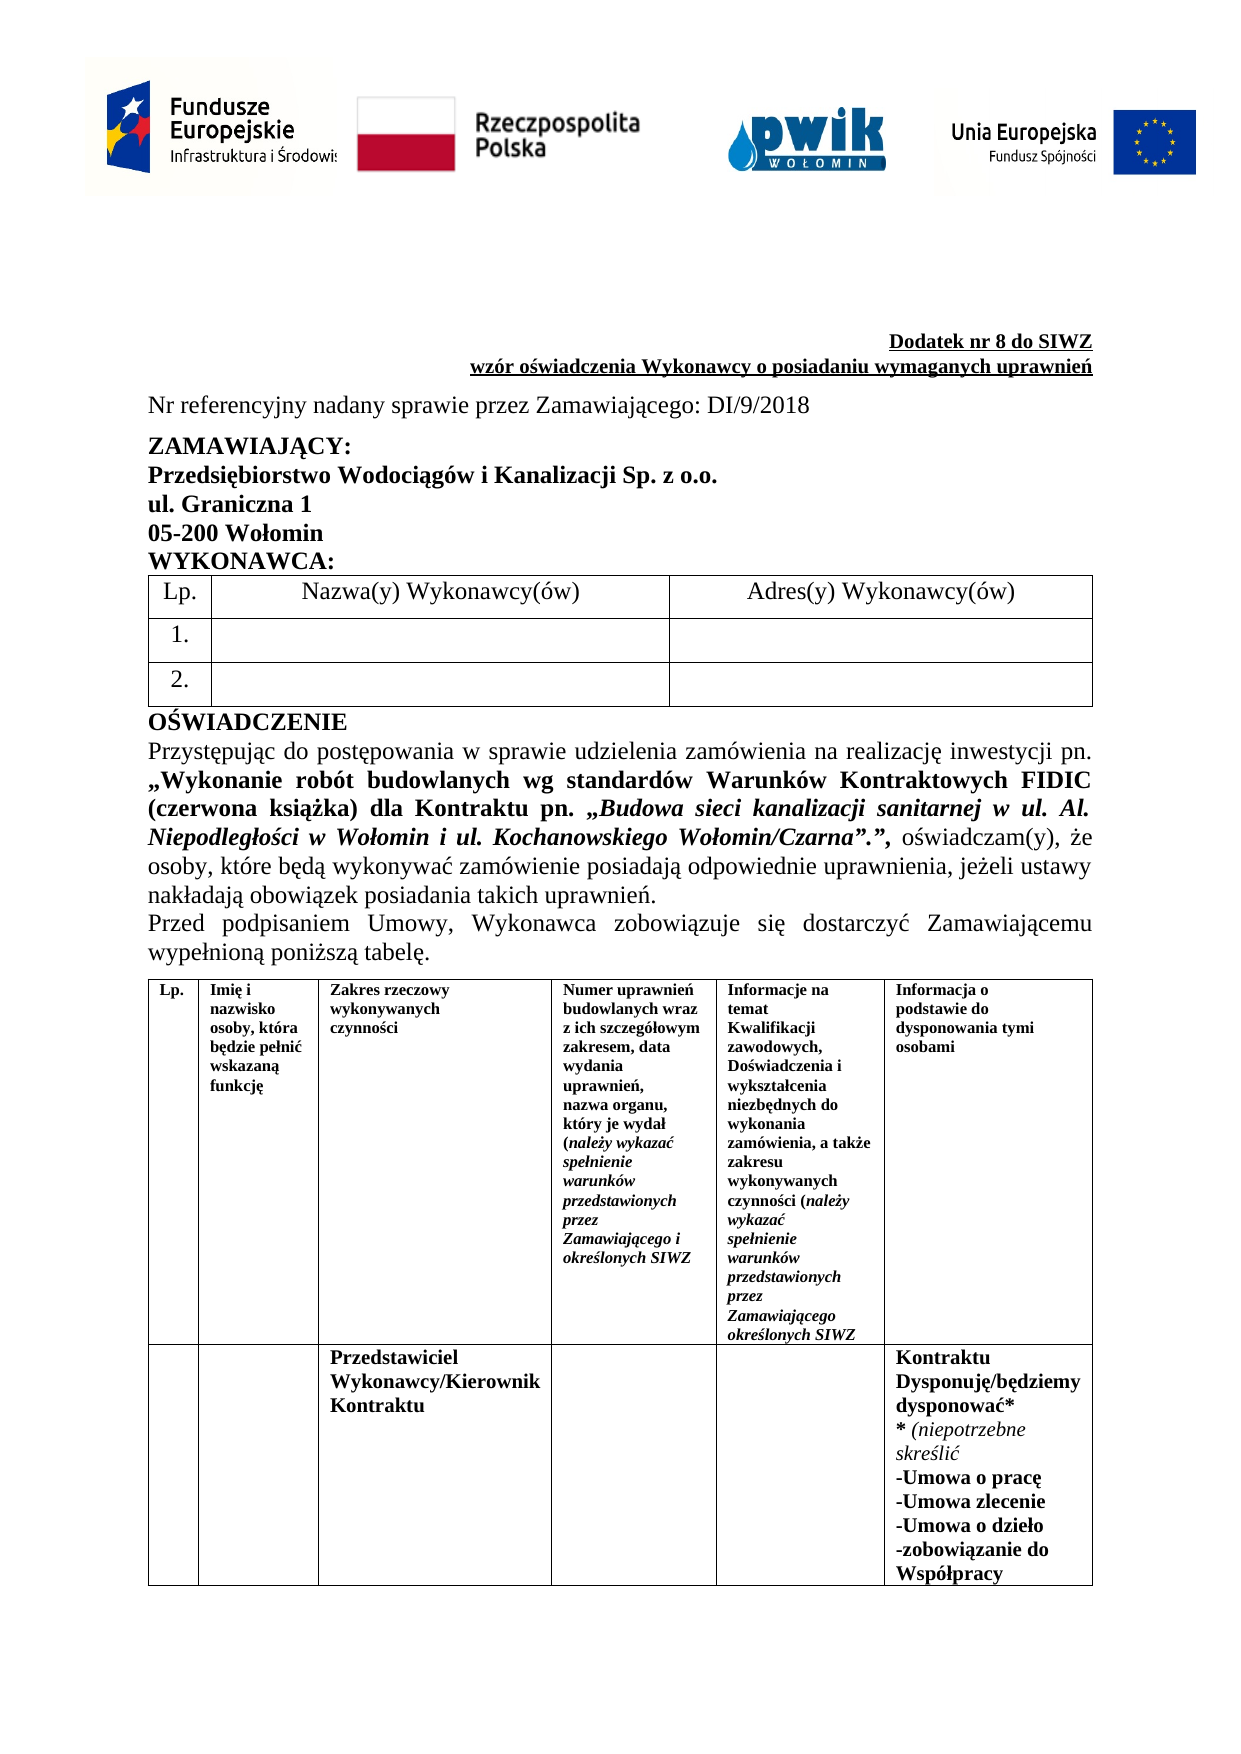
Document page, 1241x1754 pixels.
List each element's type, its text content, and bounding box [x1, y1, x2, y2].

text ul. Graniczna 1 [148, 489, 1093, 518]
table_header Adres(y) Wykonawcy(ów) [670, 576, 1092, 618]
table_cell [212, 619, 669, 662]
picture [727, 107, 886, 172]
table_cell [199, 1345, 318, 1585]
table_cell [670, 619, 1092, 662]
table_cell 1. [149, 619, 211, 662]
table_header Lp. [149, 980, 198, 1344]
text OŚWIADCZENIE [148, 707, 1093, 736]
table_header Nazwa(y) Wykonawcy(ów) [212, 576, 669, 618]
table_cell Przedstawiciel Wykonawcy/Kierownik Kontraktu [319, 1345, 551, 1585]
table_header Informacja o podstawie do dysponowania tymi osobami [885, 980, 1092, 1344]
text Przystępując do postępowania w sprawie udzielenia zamówienia na realizację inwestycji pn. „Wykonanie robót budowlanych wg standardów Warunków Kontraktowych FIDIC (czerwona książka) dla Kontraktu pn. „Budowa sieci kanalizacji sanitarnej w ul. Al. Niepodległości w Wołomin i ul. Kochanowskiego Wołomin/Czarna”.”, oświadczam(y), że osoby, które będą wykonywać zamówienie posiadają odpowiednie uprawnienia, jeżeli ustawy nakładają obowiązek posiadania takich uprawnień. [148, 736, 1093, 908]
text Dodatek nr 8 do SIWZ [148, 329, 1093, 353]
picture [85, 57, 660, 196]
text WYKONAWCA: [148, 546, 1093, 575]
table_cell [552, 1345, 716, 1585]
table_cell [717, 1345, 884, 1585]
table_header Lp. [149, 576, 211, 618]
table_cell Kontraktu Dysponuję/będziemy dysponować* * (niepotrzebne skreślić -Umowa o pracę -Umowa zlecenie -Umowa o dzieło -zobowiązanie do Współpracy [885, 1345, 1092, 1585]
table_cell [149, 1345, 198, 1585]
table_cell [212, 663, 669, 706]
text Nr referencyjny nadany sprawie przez Zamawiającego: DI/9/2018 [148, 390, 1093, 419]
table_cell 2. [149, 663, 211, 706]
text ZAMAWIAJĄCY: [148, 431, 1093, 460]
table_cell [670, 663, 1092, 706]
text wzór oświadczenia Wykonawcy o posiadaniu wymaganych uprawnień [148, 353, 1093, 378]
table_header Imię i nazwisko osoby, która będzie pełnić wskazaną funkcję [199, 980, 318, 1344]
table_header Zakres rzeczowy wykonywanych czynności [319, 980, 551, 1344]
table_header Informacje na temat Kwalifikacji zawodowych, Doświadczenia i wykształcenia niezbędnych do wykonania zamówienia, a także zakresu wykonywanych czynności (należy wykazać spełnienie warunków przedstawionych przez Zamawiającego określonych SIWZ [717, 980, 884, 1344]
text Przed podpisaniem Umowy, Wykonawca zobowiązuje się dostarczyć Zamawiającemu wypełnioną poniższą tabelę. [148, 908, 1093, 966]
table_header Numer uprawnień budowlanych wraz z ich szczegółowym zakresem, data wydania uprawnień, nazwa organu, który je wydał (należy wykazać spełnienie warunków przedstawionych przez Zamawiającego i określonych SIWZ [552, 980, 716, 1344]
text 05-200 Wołomin [148, 518, 1093, 546]
text Przedsiębiorstwo Wodociągów i Kanalizacji Sp. z o.o. [148, 460, 1093, 489]
picture [934, 88, 1214, 196]
